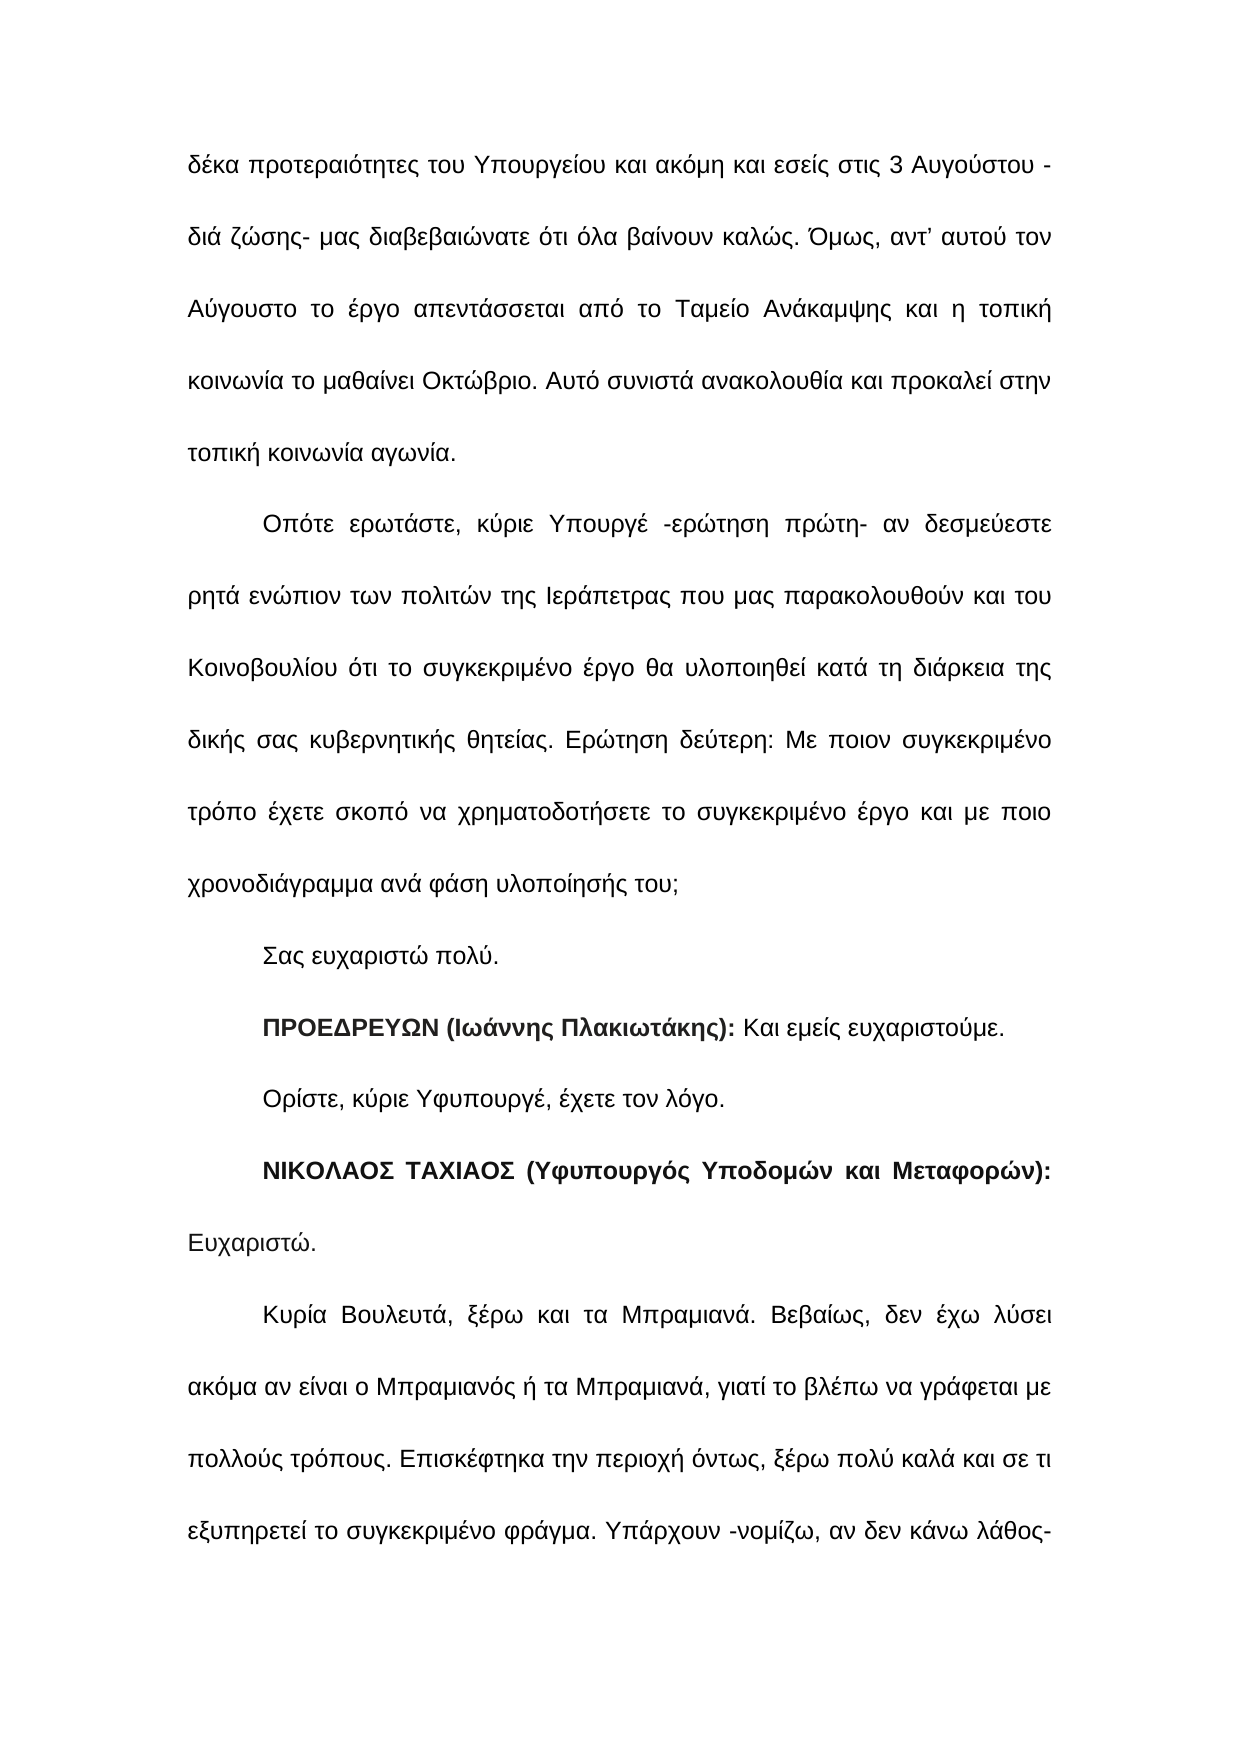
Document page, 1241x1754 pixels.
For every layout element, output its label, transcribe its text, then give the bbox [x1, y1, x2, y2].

text Ορίστε, κύριε Υφυπουργέ, έχετε τον λόγο. [187, 1084, 1053, 1113]
text ΝΙΚΟΛΑΟΣ ΤΑΧΙΑΟΣ (Υφυπουργός Υποδομών και Μεταφορών): Ευχαριστώ. [187, 1156, 1053, 1257]
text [187, 150, 1053, 466]
text ΠΡΟΕΔΡΕΥΩΝ (Ιωάννης Πλακιωτάκης): Και εμείς ευχαριστούμε. [187, 1012, 1053, 1041]
text Οπότε ερωτάστε, κύριε Υπουργέ -ερώτηση πρώτη- αν δεσμεύεστε ρητά ενώπιον των πολιτών της Ιεράπετρας που μας παρακολουθούν και του Κοινοβουλίου ότι το συγκεκριμένο έργο θα υλοποιηθεί κατά τη διάρκεια της δικής σας κυβερνητικής θητείας. Ερώτηση δεύτερη: Με ποιον συγκεκριμένο τρόπο έχετε σκοπό να χρηματοδοτήσετε το συγκεκριμένο έργο και με ποιο χρονοδιάγραμμα ανά φάση υλοποίησής του; [187, 509, 1053, 897]
text Σας ευχαριστώ πολύ. [187, 941, 1053, 969]
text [187, 1300, 1053, 1544]
